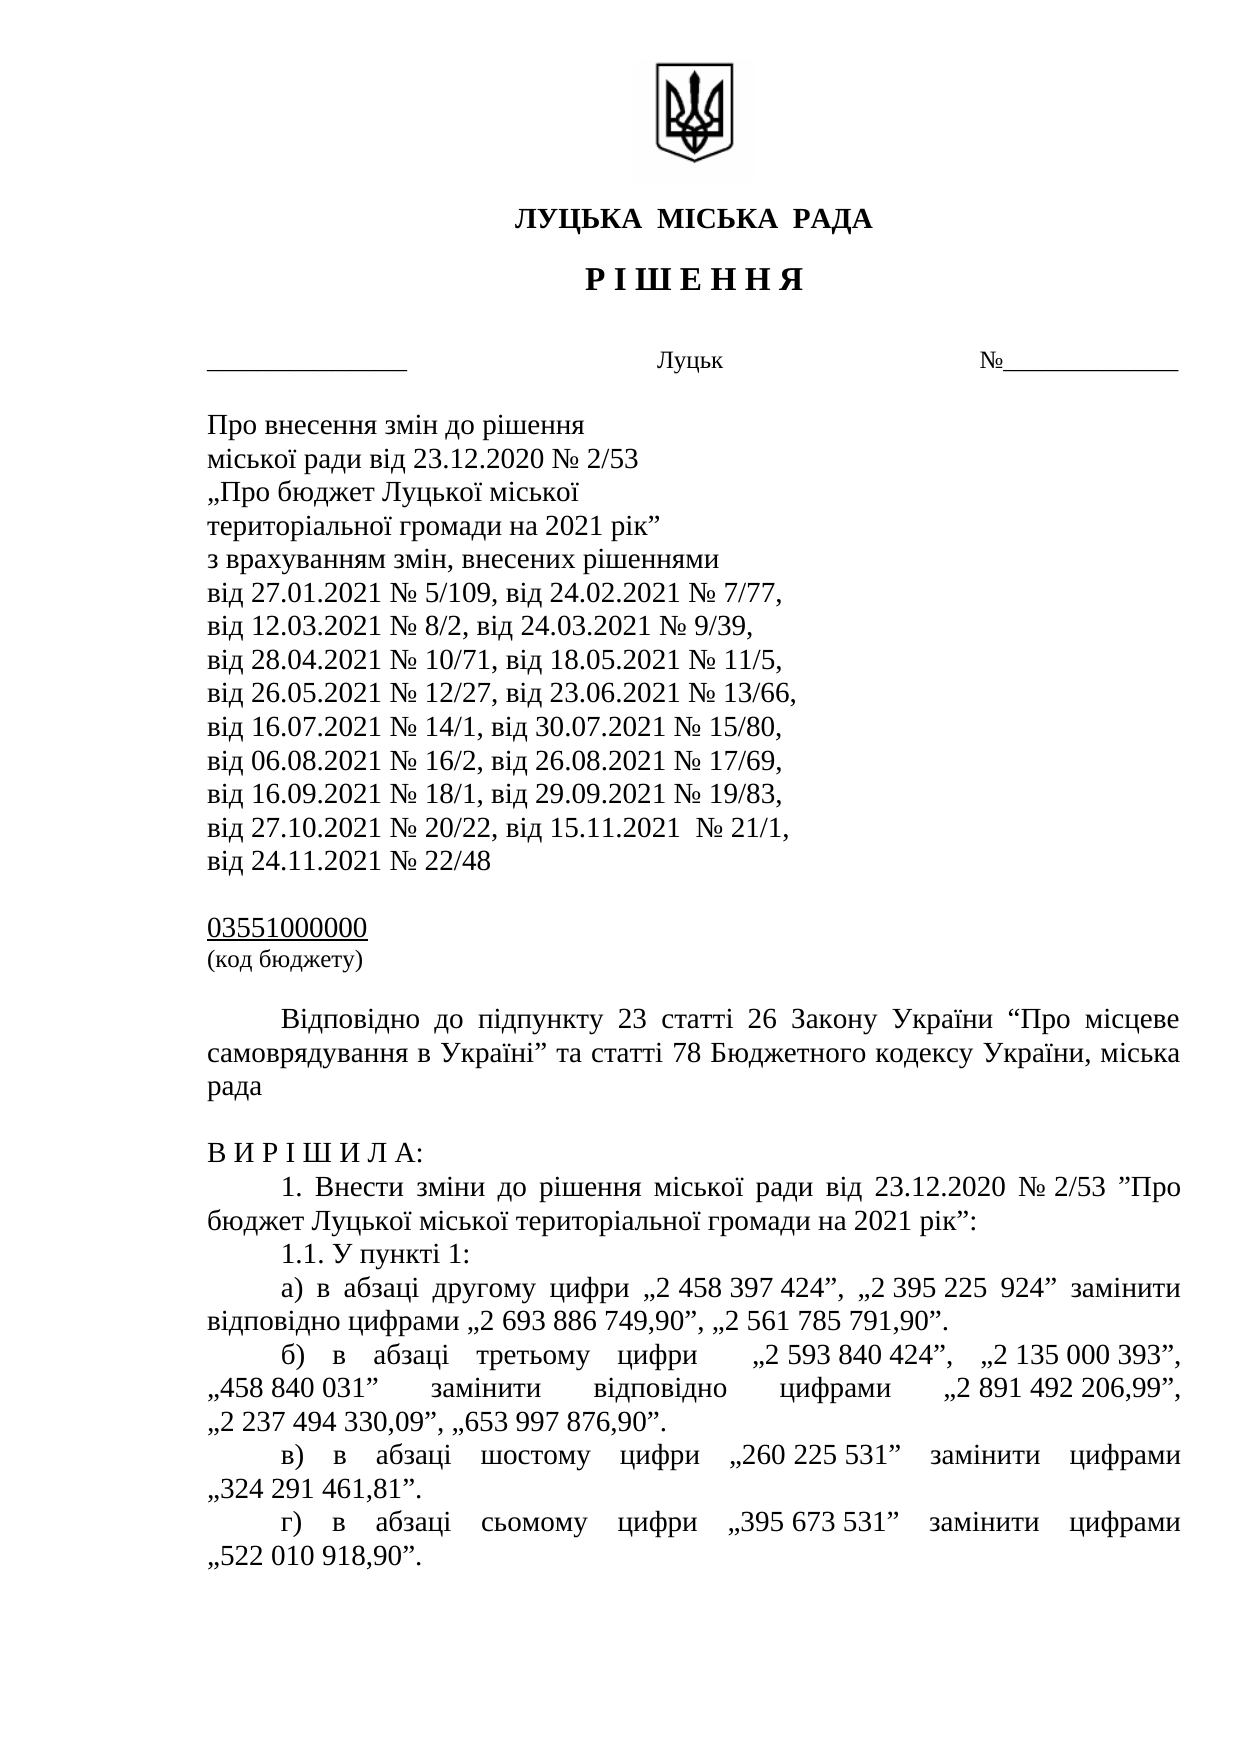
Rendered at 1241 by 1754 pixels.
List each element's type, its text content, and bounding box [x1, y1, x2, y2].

subtitle ЛУЦЬКА МІСЬКА РАДА [207, 201, 1181, 235]
text від 06.08.2021 № 16/2, від 26.08.2021 № 17/69, [207, 743, 1181, 776]
text від 28.04.2021 № 10/71, від 18.05.2021 № 11/5, [207, 642, 1181, 676]
text міської ради від 23.12.2020 № 2/53 [207, 441, 1181, 474]
text Відповідно до підпункту 23 статті 26 Закону України “Про місцеве самоврядування в Україні” та статті 78 Бюджетного кодексу України, міська рада [207, 1001, 1181, 1102]
text від 12.03.2021 № 8/2, від 24.03.2021 № 9/39, [207, 608, 1181, 642]
text б) в абзаці третьому цифри „2 593 840 424”, „2 135 000 393”, „458 840 031” замінити відповідно цифрами „2 891 492 206,99”, „2 237 494 330,09”, „653 997 876,90”. [207, 1337, 1181, 1437]
text а) в абзаці другому цифри „2 458 397 424”, „2 395 225 924” замінити відповідно цифрами „2 693 886 749,90”, „2 561 785 791,90”. [207, 1270, 1181, 1337]
text ________________ Луцьк №______________ [207, 345, 1181, 374]
text від 16.07.2021 № 14/1, від 30.07.2021 № 15/80, [207, 709, 1181, 743]
text від 26.05.2021 № 12/27, від 23.06.2021 № 13/66, [207, 676, 1181, 709]
text територіальної громади на 2021 рік” [207, 508, 1181, 541]
text 1. Внести зміни до рішення міської ради від 23.12.2020 № 2/53 ”Про бюджет Луцької міської територіальної громади на 2021 рік”: [207, 1169, 1181, 1236]
text 1.1. У пункті 1: [207, 1236, 1181, 1270]
text В И Р І Ш И Л А: [207, 1136, 1181, 1169]
text (код бюджету) [207, 944, 1181, 973]
text Про внесення змін до рішення [207, 407, 1181, 441]
text від 16.09.2021 № 18/1, від 29.09.2021 № 19/83, [207, 776, 1181, 810]
text в) в абзаці шостому цифри „260 225 531” замінити цифрами „324 291 461,81”. [207, 1437, 1181, 1504]
text від 27.01.2021 № 5/109, від 24.02.2021 № 7/77, [207, 575, 1181, 608]
text від 24.11.2021 № 22/48 [207, 843, 1181, 877]
text 03551000000 [207, 910, 1181, 944]
text від 27.10.2021 № 20/22, від 15.11.2021 № 21/1, [207, 810, 1181, 843]
text „Про бюджет Луцької міської [207, 474, 1181, 508]
text з врахуванням змін, внесених рішеннями [207, 541, 1181, 575]
text г) в абзаці сьомому цифри „395 673 531” замінити цифрами „522 010 918,90”. [207, 1504, 1181, 1572]
subtitle Р І Ш Е Н Н Я [207, 259, 1181, 297]
